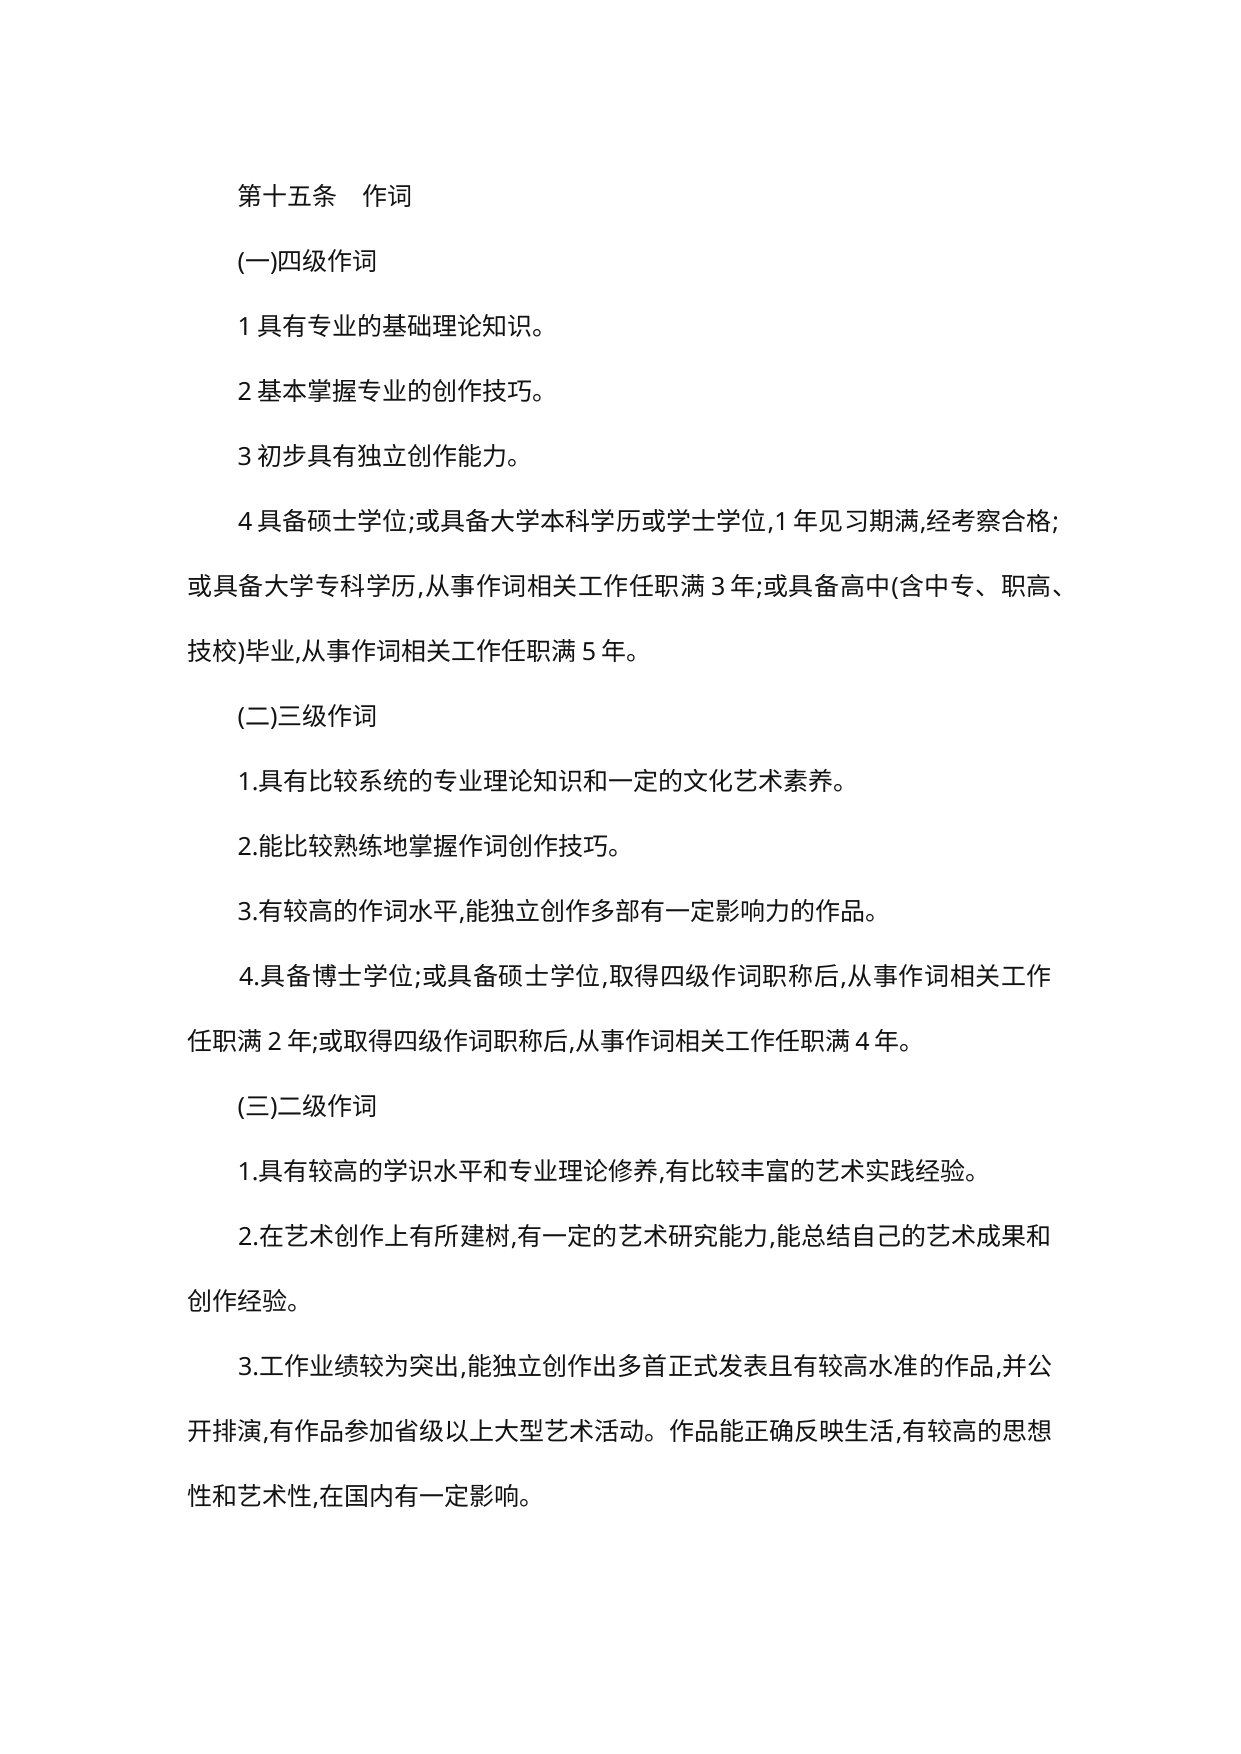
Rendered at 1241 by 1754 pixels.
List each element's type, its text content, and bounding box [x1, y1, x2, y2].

text 2.能比较熟练地掌握作词创作技巧。 [187, 812, 1053, 877]
text 3.有较高的作词水平,能独立创作多部有一定影响力的作品。 [187, 877, 1053, 942]
text 1具有专业的基础理论知识。 [187, 292, 1053, 357]
text 2基本掌握专业的创作技巧。 [187, 357, 1053, 422]
text (三)二级作词 [187, 1072, 1053, 1137]
text 1.具有比较系统的专业理论知识和一定的文化艺术素养。 [187, 747, 1053, 812]
text (二)三级作词 [187, 682, 1053, 747]
text 第十五条 作词 [187, 162, 1053, 227]
text 1.具有较高的学识水平和专业理论修养,有比较丰富的艺术实践经验。 [187, 1137, 1053, 1202]
text 4.具备博士学位;或具备硕士学位,取得四级作词职称后,从事作词相关工作任职满2年;或取得四级作词职称后,从事作词相关工作任职满4年。 [187, 942, 1053, 1072]
text 4具备硕士学位;或具备大学本科学历或学士学位,1年见习期满,经考察合格;或具备大学专科学历,从事作词相关工作任职满3年;或具备高中(含中专、职高、技校)毕业,从事作词相关工作任职满5年。 [187, 487, 1053, 682]
text 3初步具有独立创作能力。 [187, 422, 1053, 487]
text 2.在艺术创作上有所建树,有一定的艺术研究能力,能总结自己的艺术成果和创作经验。 [187, 1202, 1053, 1332]
text (一)四级作词 [187, 227, 1053, 292]
text 3.工作业绩较为突出,能独立创作出多首正式发表且有较高水准的作品,并公开排演,有作品参加省级以上大型艺术活动。作品能正确反映生活,有较高的思想性和艺术性,在国内有一定影响。 [187, 1332, 1053, 1527]
